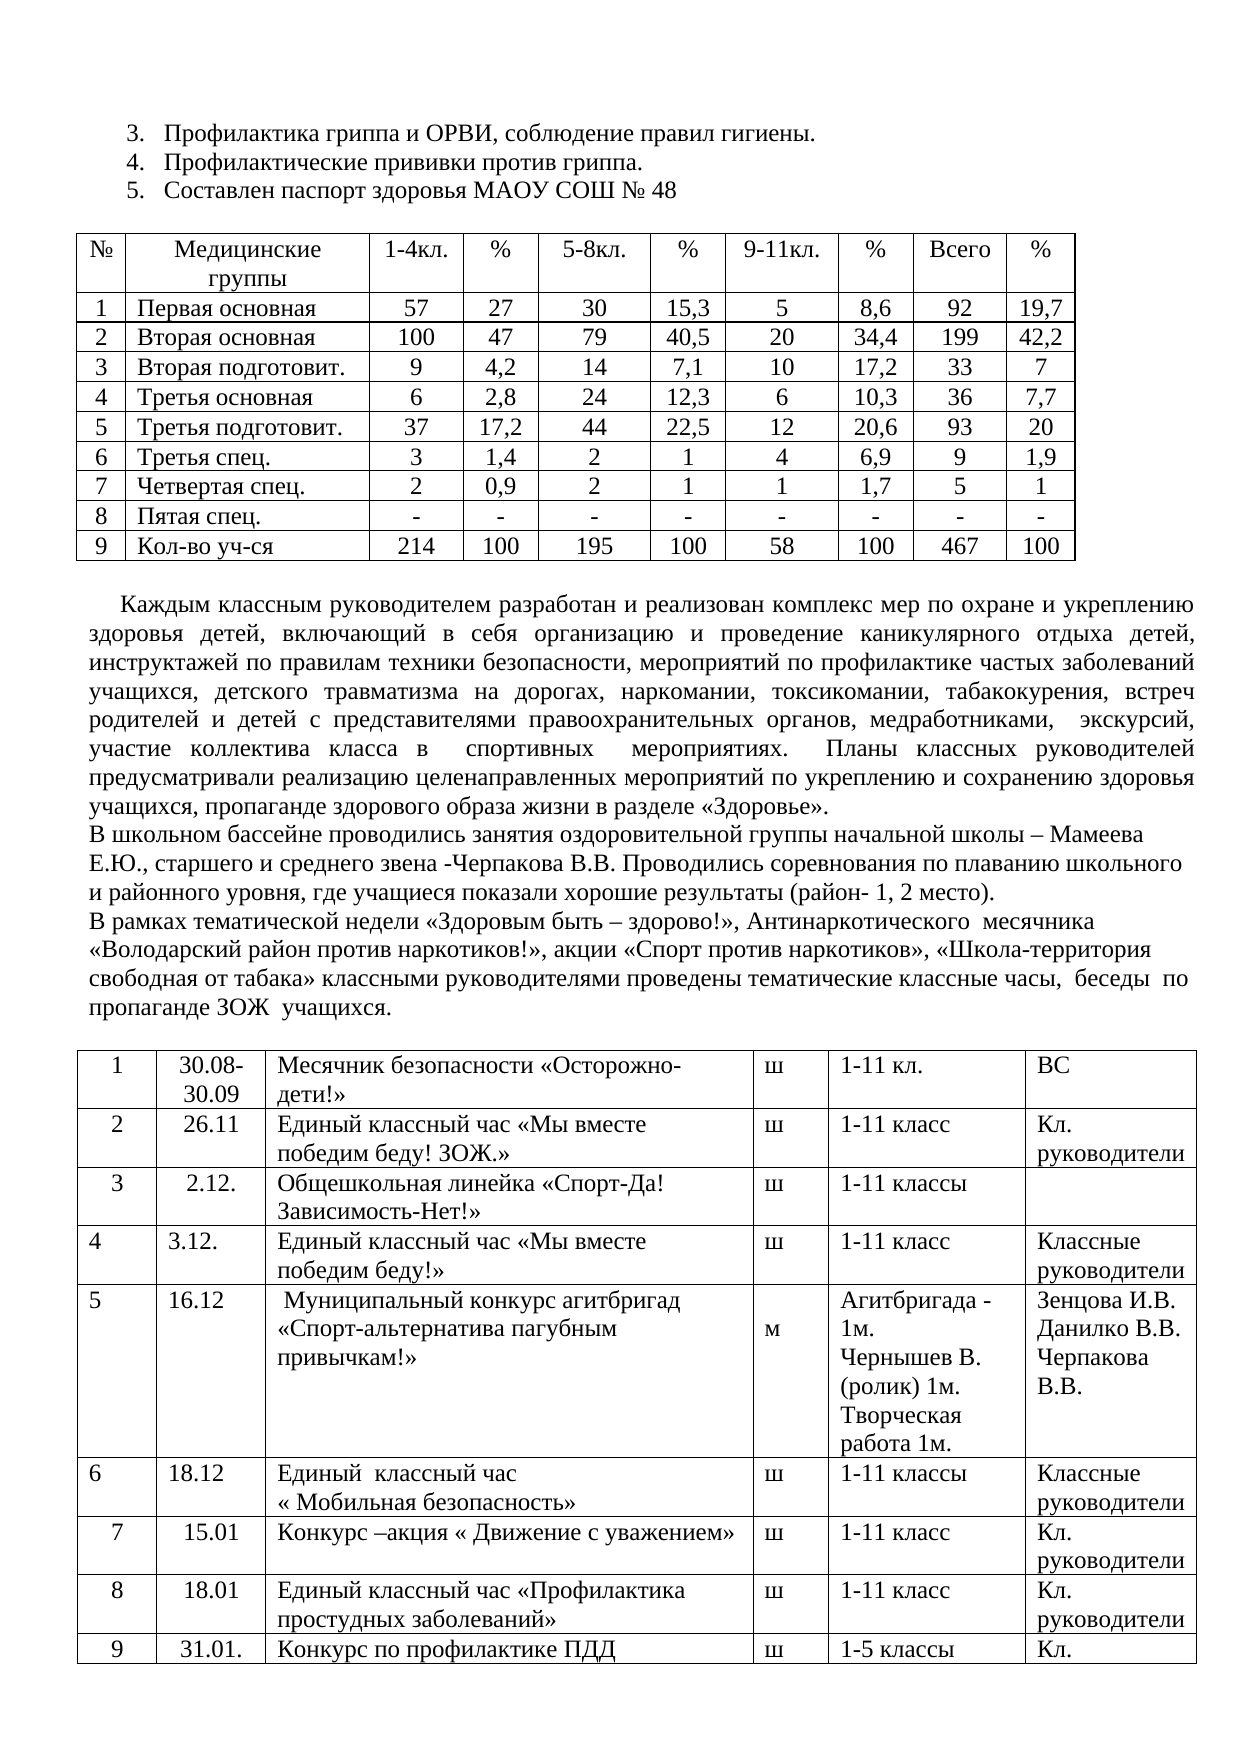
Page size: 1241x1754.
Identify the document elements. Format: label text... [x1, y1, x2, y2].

table_cell ш [754, 1168, 828, 1225]
table_cell Зенцова И.В. Данилко В.В. Черпакова В.В. [1026, 1285, 1196, 1457]
table_cell 1-11 класс [829, 1517, 1025, 1574]
table_cell 8,6 [839, 293, 913, 321]
table_cell 7 [1007, 352, 1074, 381]
table_cell Третья основная [126, 382, 369, 411]
table_cell 6 [77, 442, 125, 470]
table_cell Единый классный час «Профилактика простудных заболеваний» [266, 1575, 753, 1633]
table_cell 1,7 [839, 471, 913, 500]
table_cell 34,4 [839, 323, 913, 351]
table_cell 79 [539, 323, 650, 351]
table_cell Кл. руководители [1026, 1517, 1196, 1574]
table_cell - [726, 501, 838, 530]
table_cell 3 [78, 1168, 156, 1225]
table_cell 15,3 [651, 293, 725, 321]
table_cell 37 [370, 412, 463, 441]
table_cell ш [754, 1575, 828, 1633]
list Профилактические прививки против гриппа. [126, 147, 1196, 176]
table_cell - [539, 501, 650, 530]
table_cell Кл. руководители [1026, 1634, 1196, 1663]
table_cell 15.01 [157, 1517, 265, 1574]
table_cell 10 [726, 352, 838, 381]
table_cell 2 [77, 323, 125, 351]
table_header № [77, 234, 125, 292]
table_cell 22,5 [651, 412, 725, 441]
table_cell 9 [77, 531, 125, 560]
table_cell 199 [914, 323, 1006, 351]
table_cell 14 [539, 352, 650, 381]
table_cell 17,2 [839, 352, 913, 381]
table_cell 1-11 классы [829, 1168, 1025, 1225]
table_cell 93 [914, 412, 1006, 441]
table_cell 1-11 класс [829, 1109, 1025, 1167]
table_cell 8 [77, 501, 125, 530]
table_header 1-11 кл. [829, 1051, 1025, 1108]
table_cell 2.12. [157, 1168, 265, 1225]
table_cell 20 [726, 323, 838, 351]
table_cell Конкурс –акция « Движение с уважением» [266, 1517, 753, 1574]
table_cell 26.11 [157, 1109, 265, 1167]
table_cell 1,9 [1007, 442, 1074, 470]
table_cell 7,7 [1007, 382, 1074, 411]
table_cell 33 [914, 352, 1006, 381]
table_cell 40,5 [651, 323, 725, 351]
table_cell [266, 1634, 753, 1663]
text В рамках тематической недели «Здоровым быть – здорово!», Антинаркотического месячника «Володарский район против наркотиков!», акции «Спорт против наркотиков», «Школа-территория свободная от табака» классными руководителями проведены тематические классные часы, беседы по пропаганде ЗОЖ учащихся. [89, 906, 1196, 1021]
table_cell Первая основная [126, 293, 369, 321]
table_cell Общешкольная линейка «Спорт-Да!Зависимость-Нет!» [266, 1168, 753, 1225]
table_cell 2 [78, 1109, 156, 1167]
table_cell 5 [914, 471, 1006, 500]
table_cell 24 [539, 382, 650, 411]
table_cell 18.01 [157, 1575, 265, 1633]
table_cell Единый классный час « Мобильная безопасность» [266, 1458, 753, 1516]
table_cell Третья подготовит. [126, 412, 369, 441]
table_cell м [754, 1285, 828, 1457]
table_header Месячник безопасности «Осторожно-дети!» [266, 1051, 753, 1108]
table_cell 31.01. [157, 1634, 265, 1663]
table_cell 8 [78, 1575, 156, 1633]
table_cell 10,3 [839, 382, 913, 411]
table_cell 42,2 [1007, 323, 1074, 351]
table_cell Кл. руководители [1026, 1109, 1196, 1167]
table_cell 2 [539, 442, 650, 470]
table_header 1 [78, 1051, 156, 1108]
table_cell 9 [370, 352, 463, 381]
table_cell 6,9 [839, 442, 913, 470]
table_cell 1-11 класс [829, 1575, 1025, 1633]
table_cell 36 [914, 382, 1006, 411]
table_cell 9 [914, 442, 1006, 470]
table_cell ш [754, 1517, 828, 1574]
table_cell 1-11 классы [829, 1458, 1025, 1516]
table_cell 20,6 [839, 412, 913, 441]
table_cell 3 [77, 352, 125, 381]
table_cell Четвертая спец. [126, 471, 369, 500]
table_cell 100 [464, 531, 538, 560]
table_header 9-11кл. [726, 234, 838, 292]
table_cell 2 [539, 471, 650, 500]
table_cell - [370, 501, 463, 530]
table_cell - [464, 501, 538, 530]
table_cell 6 [78, 1458, 156, 1516]
table_cell 100 [651, 531, 725, 560]
text Каждым классным руководителем разработан и реализован комплекс мер по охране и укреплению здоровья детей, включающий в себя организацию и проведение каникулярного отдыха детей, инструктажей по правилам техники безопасности, мероприятий по профилактике частых заболеваний учащихся, детского травматизма на дорогах, наркомании, токсикомании, табакокурения, встреч родителей и детей с представителями правоохранительных органов, медработниками, экскурсий, участие коллектива класса в спортивных мероприятиях. Планы классных руководителей предусматривали реализацию целенаправленных мероприятий по укреплению и сохранению здоровья учащихся, пропаганде здорового образа жизни в разделе «Здоровье». [89, 589, 1196, 819]
table_cell ш [754, 1458, 828, 1516]
table_cell 195 [539, 531, 650, 560]
table_cell 12,3 [651, 382, 725, 411]
table_cell Муниципальный конкурс агитбригад «Спорт-альтернатива пагубным привычкам!» [266, 1285, 753, 1457]
table_cell 2 [370, 471, 463, 500]
table_header 30.08-30.09 [157, 1051, 265, 1108]
table_cell 92 [914, 293, 1006, 321]
table_cell Единый классный час «Мы вместе победим беду! ЗОЖ.» [266, 1109, 753, 1167]
table_cell 9 [78, 1634, 156, 1663]
table_header % [839, 234, 913, 292]
table_cell 16.12 [157, 1285, 265, 1457]
table_cell 4 [78, 1226, 156, 1284]
table_cell 467 [914, 531, 1006, 560]
table_cell 7 [77, 471, 125, 500]
table_cell 44 [539, 412, 650, 441]
table_cell 30 [539, 293, 650, 321]
table_cell 3 [370, 442, 463, 470]
table_header Всего [914, 234, 1006, 292]
table_cell 6 [726, 382, 838, 411]
table_cell 18.12 [157, 1458, 265, 1516]
table_cell ш [754, 1226, 828, 1284]
table_cell 7,1 [651, 352, 725, 381]
table_cell 1 [77, 293, 125, 321]
table_cell 20 [1007, 412, 1074, 441]
table_cell 58 [726, 531, 838, 560]
table_cell Третья спец. [126, 442, 369, 470]
table_cell Классные руководители [1026, 1458, 1196, 1516]
table_cell Классные руководители [1026, 1226, 1196, 1284]
table_cell 4,2 [464, 352, 538, 381]
list Составлен паспорт здоровья МАОУ СОШ № 48 [126, 176, 1196, 204]
table_cell 1-5 классы [829, 1634, 1025, 1663]
list Профилактика гриппа и ОРВИ, соблюдение правил гигиены. [126, 118, 1196, 147]
table_cell 5 [77, 412, 125, 441]
table_cell 100 [370, 323, 463, 351]
table_cell 47 [464, 323, 538, 351]
table_cell - [1007, 501, 1074, 530]
table_cell 6 [370, 382, 463, 411]
table_cell 17,2 [464, 412, 538, 441]
table_cell Агитбригада -1м. Чернышев В.(ролик) 1м. Творческая работа 1м. [829, 1285, 1025, 1457]
table_cell 1 [726, 471, 838, 500]
table_cell 4 [726, 442, 838, 470]
table_cell Кл. руководители [1026, 1575, 1196, 1633]
table_cell - [914, 501, 1006, 530]
table_cell 1,4 [464, 442, 538, 470]
table_cell 7 [78, 1517, 156, 1574]
table_cell 5 [78, 1285, 156, 1457]
table_cell 100 [1007, 531, 1074, 560]
table_cell 214 [370, 531, 463, 560]
table_header ВС [1026, 1051, 1196, 1108]
table_cell ш [754, 1109, 828, 1167]
table_cell 3.12. [157, 1226, 265, 1284]
table_header 1-4кл. [370, 234, 463, 292]
table_cell 2,8 [464, 382, 538, 411]
table_cell [1026, 1168, 1196, 1225]
table_cell 19,7 [1007, 293, 1074, 321]
table_header % [651, 234, 725, 292]
table_header 5-8кл. [539, 234, 650, 292]
table_cell 1 [651, 442, 725, 470]
table_header ш [754, 1051, 828, 1108]
table_cell 12 [726, 412, 838, 441]
table_cell Пятая спец. [126, 501, 369, 530]
table_header Медицинские группы [126, 234, 369, 292]
table_cell - [651, 501, 725, 530]
table_cell Кол-во уч-ся [126, 531, 369, 560]
table_cell - [839, 501, 913, 530]
table_cell 100 [839, 531, 913, 560]
table_cell ш [754, 1634, 828, 1663]
table_cell 27 [464, 293, 538, 321]
table_cell 4 [77, 382, 125, 411]
text В школьном бассейне проводились занятия оздоровительной группы начальной школы – Мамеева Е.Ю., старшего и среднего звена -Черпакова В.В. Проводились соревнования по плаванию школьного и районного уровня, где учащиеся показали хорошие результаты (район- 1, 2 место). [89, 819, 1196, 906]
table_cell Единый классный час «Мы вместе победим беду!» [266, 1226, 753, 1284]
table_cell 5 [726, 293, 838, 321]
table_cell 1-11 класс [829, 1226, 1025, 1284]
table_cell 57 [370, 293, 463, 321]
table_cell 0,9 [464, 471, 538, 500]
table_header % [464, 234, 538, 292]
table_cell Вторая подготовит. [126, 352, 369, 381]
table_header % [1007, 234, 1074, 292]
table_cell 1 [1007, 471, 1074, 500]
table_cell 1 [651, 471, 725, 500]
table_cell Вторая основная [126, 323, 369, 351]
